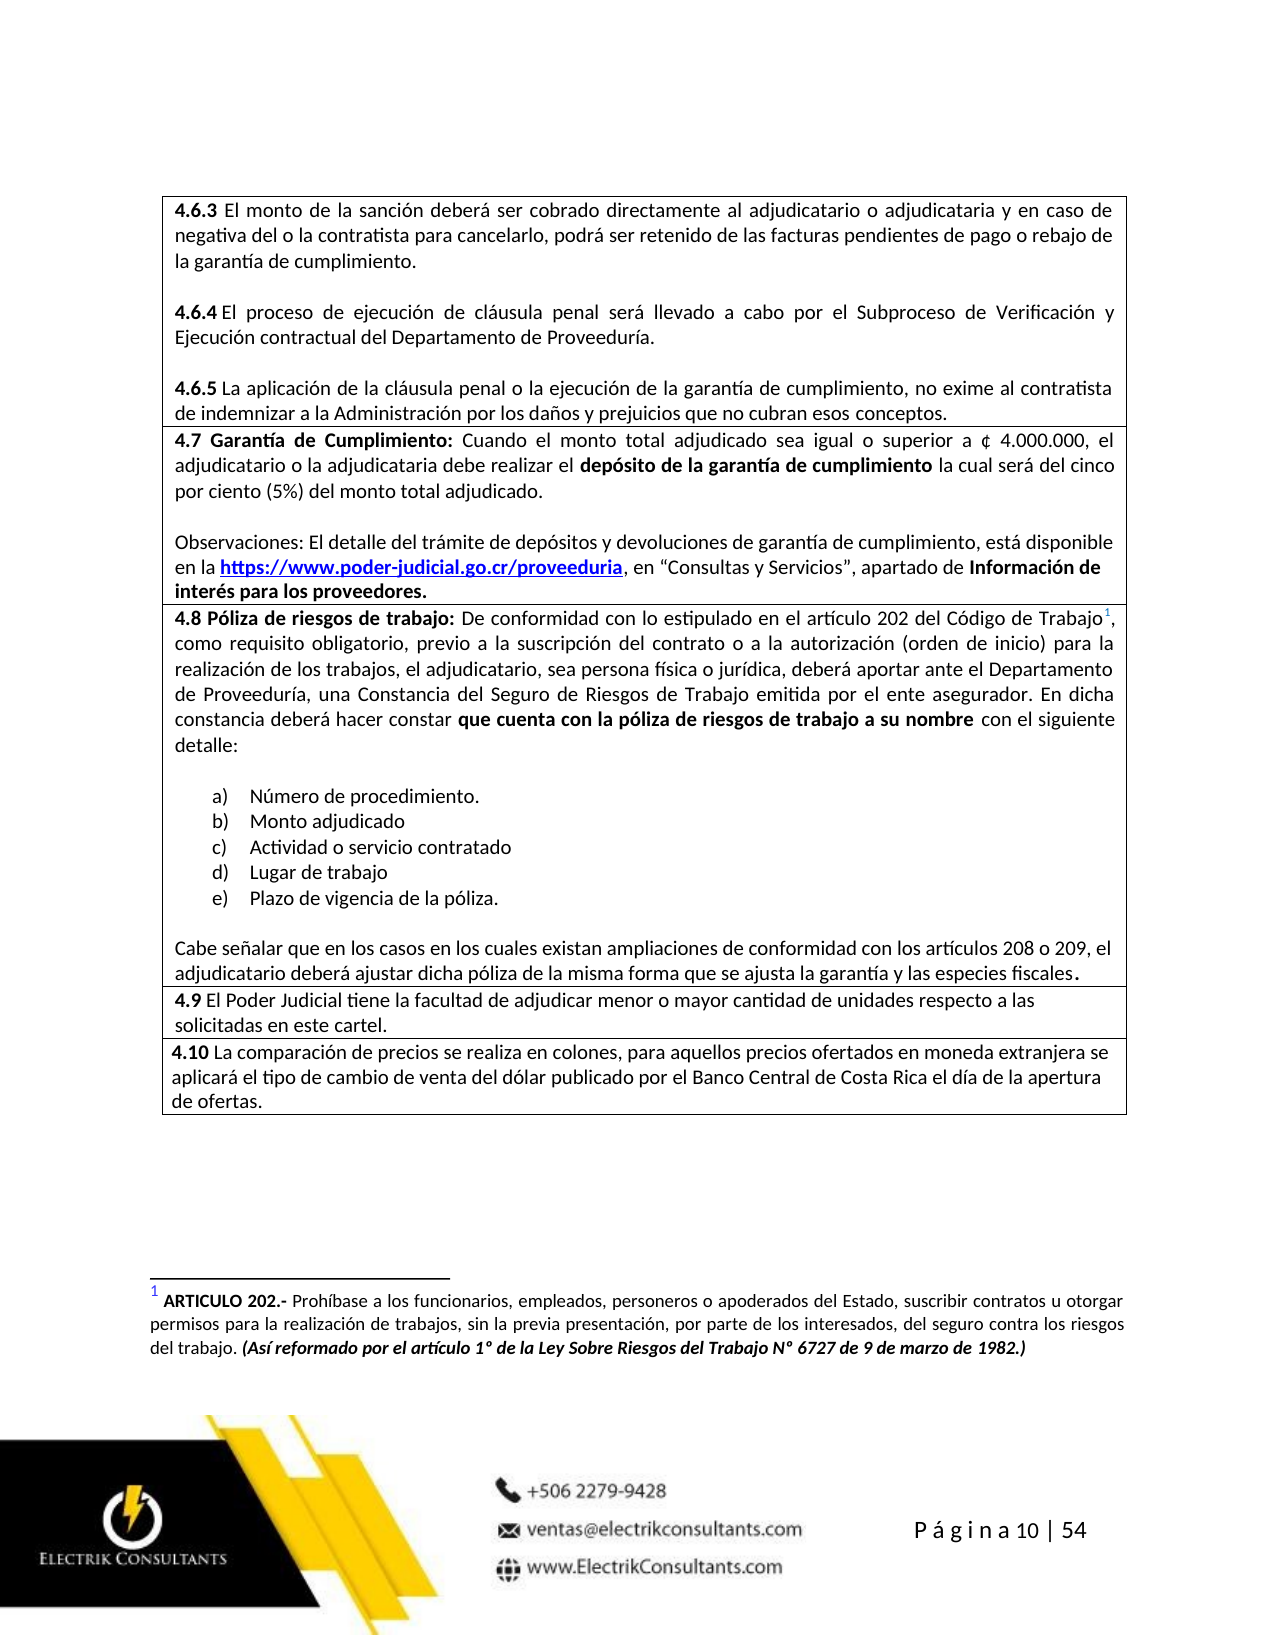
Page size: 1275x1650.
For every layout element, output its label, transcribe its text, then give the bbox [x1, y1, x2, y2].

picture [0, 1415, 807, 1635]
table_cell 4.9 El Poder Judicial tiene la facultad de adjudicar menor o mayor cantidad de unidades respecto a las solicitadas en este cartel. [163, 987, 1126, 1038]
table_cell 4.7 Garantía de Cumplimiento: Cuando el monto total adjudicado sea igual o superior a ¢ 4.000.000, el adjudicatario o la adjudicataria debe realizar el depósito de la garantía de cumplimiento la cual será del cinco por ciento (5%) del monto total adjudicado. Observaciones: El detalle del trámite de depósitos y devoluciones de garantía de cumplimiento, está disponible en la https://www.poder-judicial.go.cr/proveeduria, en “Consultas y Servicios”, apartado de Información de interés para los proveedores. [163, 427, 1126, 604]
table_header El monto de la sanción deberá ser cobrado directamente al adjudicatario o adjudicataria y en caso de negativa del o la contratista para cancelarlo, podrá ser retenido de las facturas pendientes de pago o rebajo de la garantía de cumplimiento. El proceso de ejecución de cláusula penal será llevado a cabo por el Subproceso de Verificación y Ejecución contractual del Departamento de Proveeduría. La aplicación de la cláusula penal o la ejecución de la garantía de cumplimiento, no exime al contratista de indemnizar a la Administración por los daños y prejuicios que no cubran esos conceptos. [163, 197, 1126, 426]
text 1 ARTICULO 202.- Prohíbase a los funcionarios, empleados, personeros o apoderados del Estado, suscribir contratos u otorgar permisos para la realización de trabajos, sin la previa presentación, por parte de los interesados, del seguro contra los riesgos del trabajo. (Así reformado por el artículo 1º de la Ley Sobre Riesgos del Trabajo Nº 6727 de 9 de marzo de 1982.) [150, 1281, 1126, 1359]
table_cell 4.10 La comparación de precios se realiza en colones, para aquellos precios ofertados en moneda extranjera se aplicará el tipo de cambio de venta del dólar publicado por el Banco Central de Costa Rica el día de la apertura de ofertas. [163, 1039, 1126, 1114]
table_cell Póliza de riesgos de trabajo: De conformidad con lo estipulado en el artículo 202 del Código de Trabajo1, como requisito obligatorio, previo a la suscripción del contrato o a la autorización (orden de inicio) para la realización de los trabajos, el adjudicatario, sea persona física o jurídica, deberá aportar ante el Departamento de Proveeduría, una Constancia del Seguro de Riesgos de Trabajo emitida por el ente asegurador. En dicha constancia deberá hacer constar que cuenta con la póliza de riesgos de trabajo a su nombre con el siguiente detalle: Número de procedimiento. Monto adjudicado Actividad o servicio contratado Lugar de trabajo Plazo de vigencia de la póliza. Cabe señalar que en los casos en los cuales existan ampliaciones de conformidad con los artículos 208 o 209, el adjudicatario deberá ajustar dicha póliza de la misma forma que se ajusta la garantía y las especies fiscales. [163, 605, 1126, 986]
